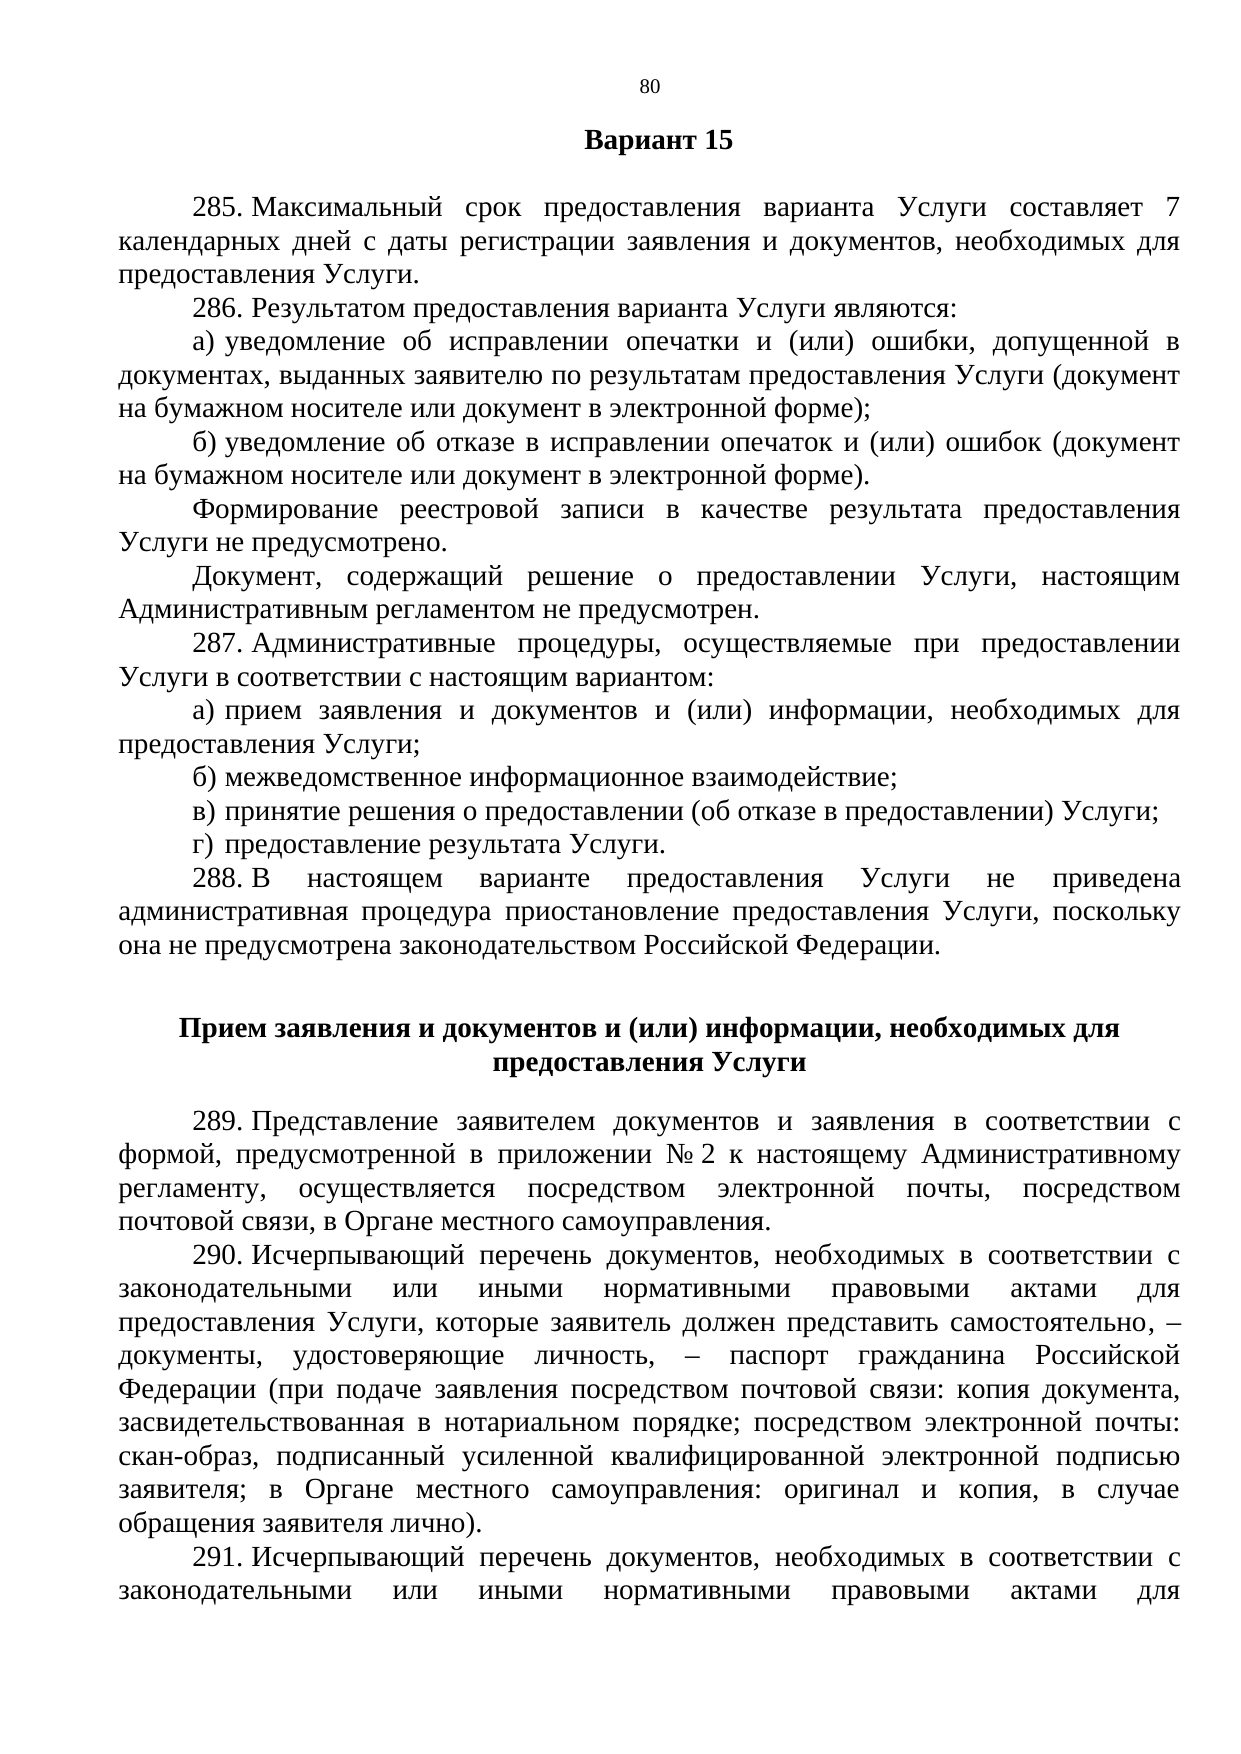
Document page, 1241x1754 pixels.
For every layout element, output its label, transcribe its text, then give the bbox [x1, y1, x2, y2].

text Формирование реестровой записи в качестве результата предоставления Услуги не предусмотрено. [118, 491, 1181, 558]
text Прием заявления и документов и (или) информации, необходимых для предоставления Услуги [118, 1011, 1181, 1078]
text Документ, содержащий решение о предоставлении Услуги, настоящим Административным регламентом не предусмотрен. [118, 558, 1181, 625]
list Исчерпывающий перечень документов, необходимых в соответствии с законодательными или иными нормативными правовыми актами для предоставления Услуги, которые заявитель должен представить самостоятельно, – документы, удостоверяющие личность, – паспорт гражданина Российской Федерации (при подаче заявления посредством почтовой связи: копия документа, засвидетельствованная в нотариальном порядке; посредством электронной почты: скан-образ, подписанный усиленной квалифицированной электронной подписью заявителя; в Органе местного самоуправления: оригинал и копия, в случае обращения заявителя лично). [118, 1237, 1181, 1539]
list межведомственное информационное взаимодействие; [118, 759, 1181, 793]
list В настоящем варианте предоставления Услуги не приведена административная процедура приостановление предоставления Услуги, поскольку она не предусмотрена законодательством Российской Федерации. [118, 860, 1181, 961]
list Максимальный срок предоставления варианта Услуги составляет 7 календарных дней с даты регистрации заявления и документов, необходимых для предоставления Услуги. [118, 189, 1181, 290]
list Результатом предоставления варианта Услуги являются: [118, 290, 1181, 323]
list принятие решения о предоставлении (об отказе в предоставлении) Услуги; [118, 793, 1181, 826]
list уведомление об исправлении опечатки и (или) ошибки, допущенной в документах, выданных заявителю по результатам предоставления Услуги (документ на бумажном носителе или документ в электронной форме); [118, 323, 1181, 424]
list Административные процедуры, осуществляемые при предоставлении Услуги в соответствии с настоящим вариантом: [118, 625, 1181, 692]
list предоставление результата Услуги. [118, 826, 1181, 860]
list уведомление об отказе в исправлении опечаток и (или) ошибок (документ на бумажном носителе или документ в электронной форме). [118, 424, 1181, 491]
list прием заявления и документов и (или) информации, необходимых для предоставления Услуги; [118, 692, 1181, 759]
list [118, 1539, 1181, 1606]
list Представление заявителем документов и заявления в соответствии с формой, предусмотренной в приложении № 2 к настоящему Административному регламенту, осуществляется посредством электронной почты, посредством почтовой связи, в Органе местного самоуправления. [118, 1103, 1181, 1237]
